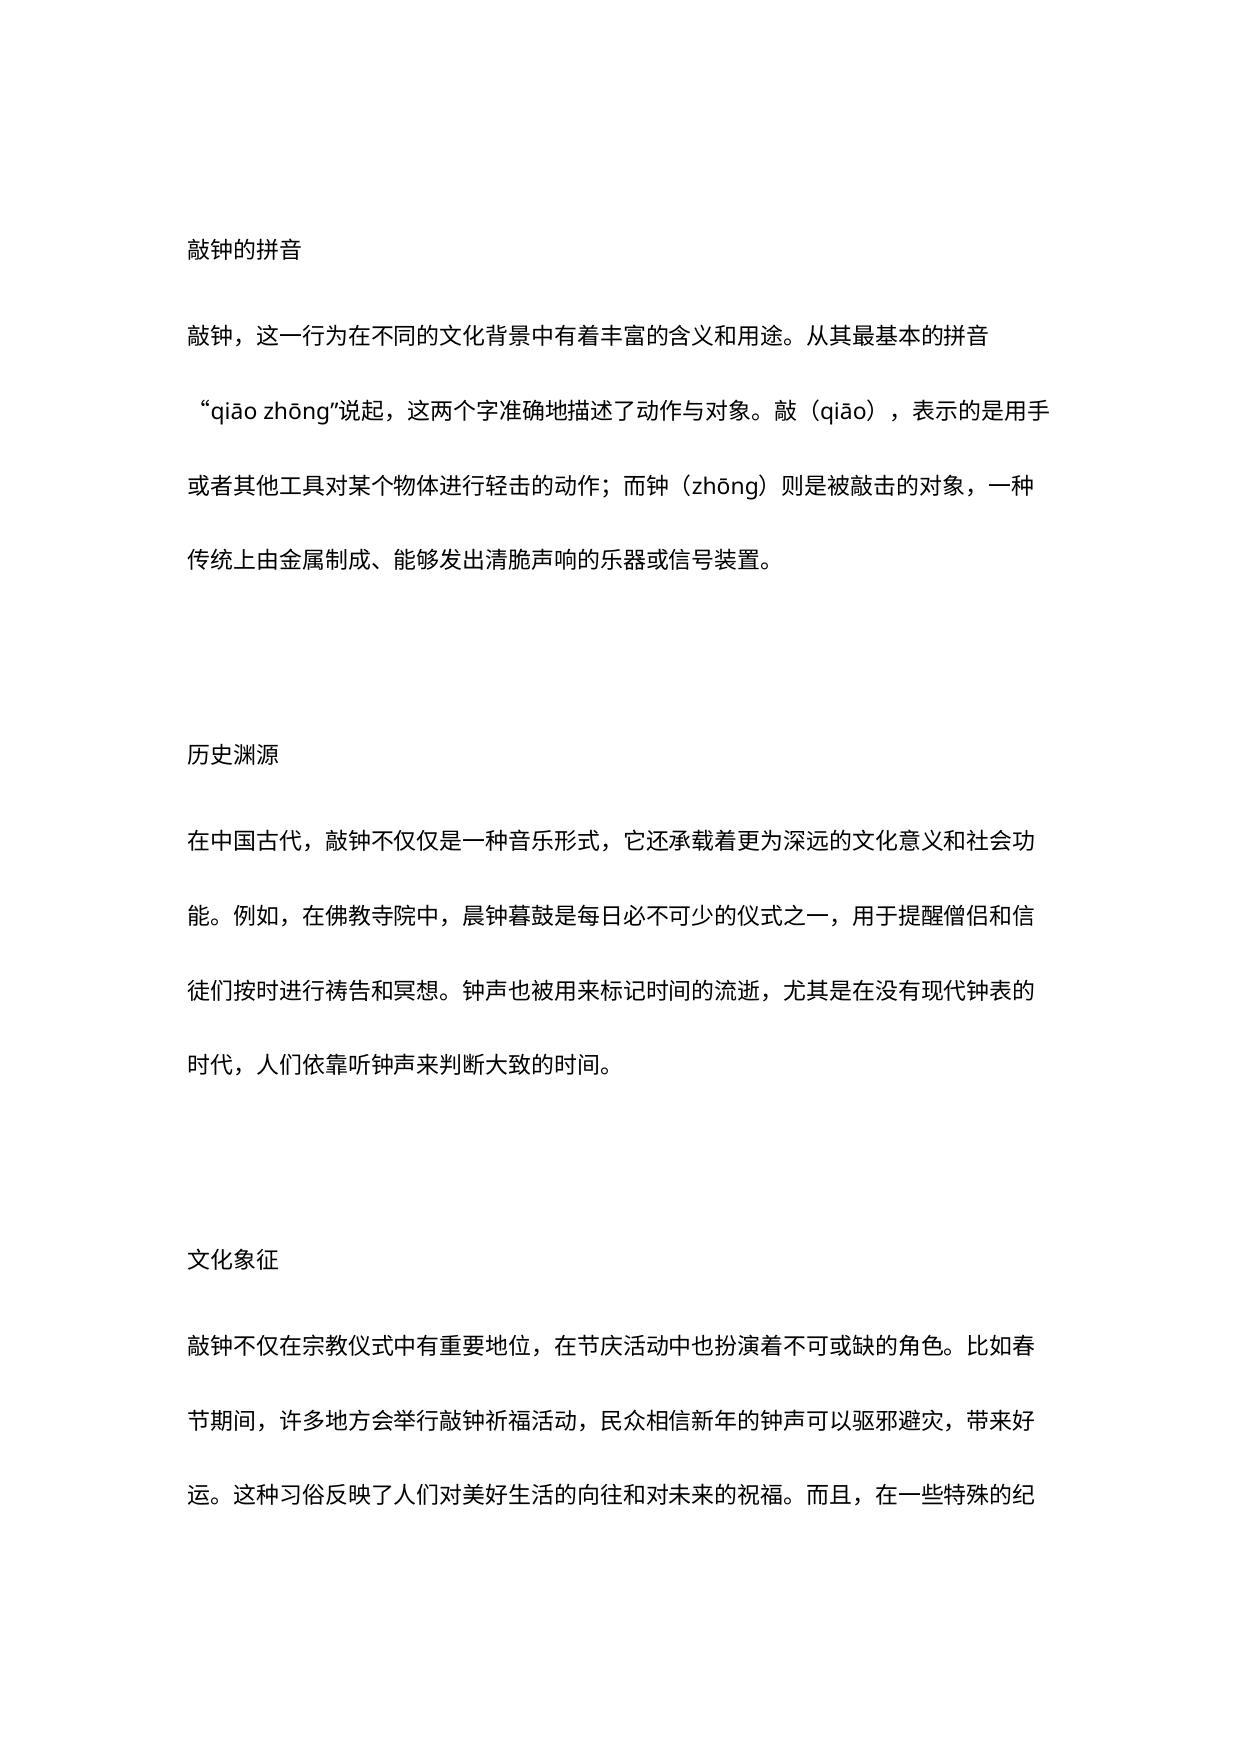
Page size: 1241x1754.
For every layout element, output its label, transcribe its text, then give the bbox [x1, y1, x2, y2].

text 敲钟，这一行为在不同的文化背景中有着丰富的含义和用途。从其最基本的拼音“qiāo zhōng”说起，这两个字准确地描述了动作与对象。敲（qiāo），表示的是用手或者其他工具对某个物体进行轻击的动作；而钟（zhōng）则是被敲击的对象，一种传统上由金属制成、能够发出清脆声响的乐器或信号装置。 [187, 302, 1053, 591]
text 文化象征 [187, 1226, 1053, 1291]
text 历史渊源 [187, 721, 1053, 786]
text 敲钟的拼音 [187, 216, 1053, 281]
text 在中国古代，敲钟不仅仅是一种音乐形式，它还承载着更为深远的文化意义和社会功能。例如，在佛教寺院中，晨钟暮鼓是每日必不可少的仪式之一，用于提醒僧侣和信徒们按时进行祷告和冥想。钟声也被用来标记时间的流逝，尤其是在没有现代钟表的时代，人们依靠听钟声来判断大致的时间。 [187, 807, 1053, 1096]
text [187, 1312, 1053, 1527]
